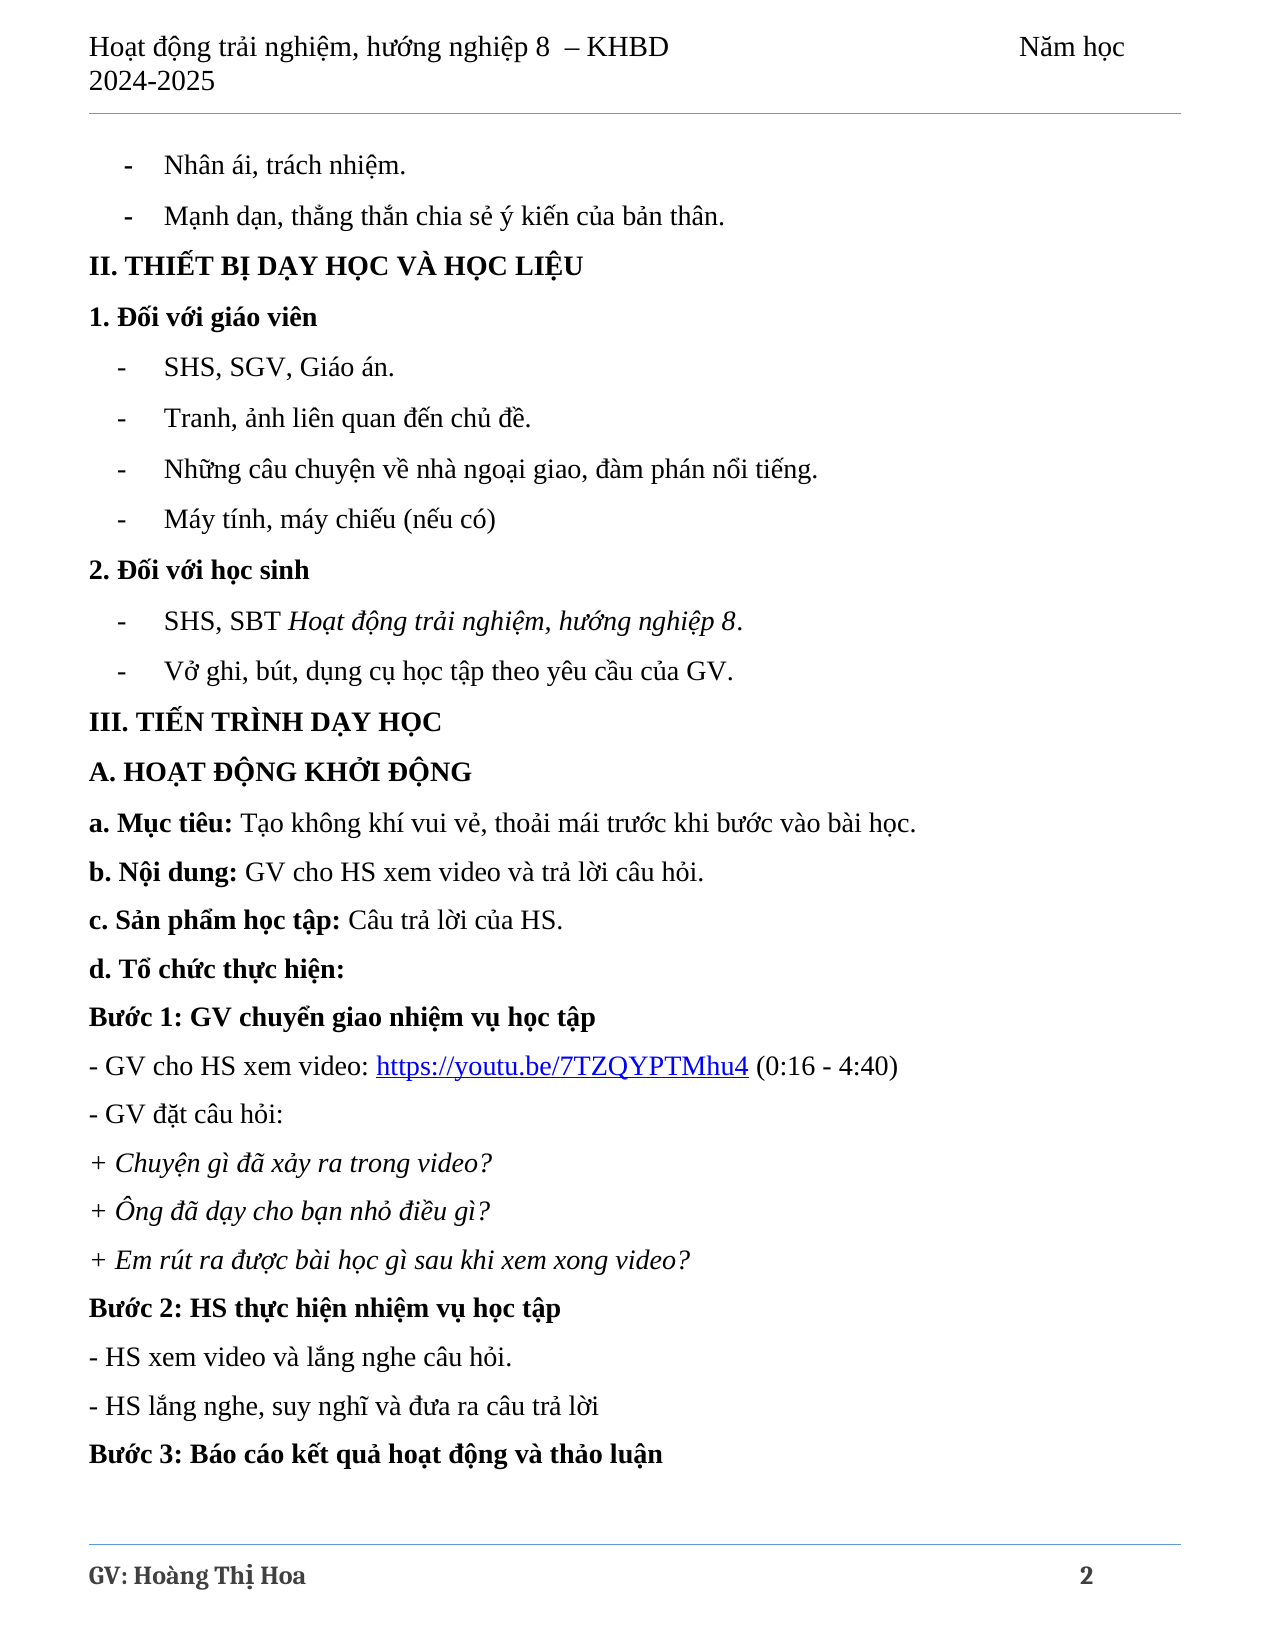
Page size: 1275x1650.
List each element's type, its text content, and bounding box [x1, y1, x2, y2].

text c. Sản phẩm học tập: Câu trả lời của HS. [89, 903, 1181, 936]
text - HS lắng nghe, suy nghĩ và đưa ra câu trả lời [89, 1388, 1181, 1421]
text - HS xem video và lắng nghe câu hỏi. [89, 1340, 1181, 1372]
text II. THIẾT BỊ DẠY HỌC VÀ HỌC LIỆU [89, 249, 1181, 282]
text A. HOẠT ĐỘNG KHỞI ĐỘNG [89, 755, 1181, 788]
text Bước 2: HS thực hiện nhiệm vụ học tập [89, 1291, 1181, 1324]
text Bước 1: GV chuyển giao nhiệm vụ học tập [89, 1000, 1181, 1033]
list Những câu chuyện về nhà ngoại giao, đàm phán nổi tiếng. [126, 452, 1181, 484]
text - GV đặt câu hỏi: [89, 1097, 1181, 1130]
text a. Mục tiêu: Tạo không khí vui vẻ, thoải mái trước khi bước vào bài học. [89, 806, 1181, 838]
text 1. Đối với giáo viên [89, 300, 1181, 332]
text + Chuyện gì đã xảy ra trong video? [89, 1146, 1181, 1178]
text b. Nội dung: GV cho HS xem video và trả lời câu hỏi. [89, 854, 1181, 887]
text 2. Đối với học sinh [89, 553, 1181, 585]
list Mạnh dạn, thẳng thắn chia sẻ ý kiến của bản thân. [133, 198, 1181, 231]
list Vở ghi, bút, dụng cụ học tập theo yêu cầu của GV. [126, 654, 1181, 687]
list Nhân ái, trách nhiệm. [133, 148, 1181, 180]
text - GV cho HS xem video: https://youtu.be/7TZQYPTMhu4 (0:16 - 4:40) [89, 1049, 1181, 1081]
list SHS, SGV, Giáo án. [126, 350, 1181, 383]
list Máy tính, máy chiếu (nếu có) [126, 502, 1181, 535]
text + Ông đã dạy cho bạn nhỏ điều gì? [89, 1194, 1181, 1227]
list SHS, SBT Hoạt động trải nghiệm, hướng nghiệp 8. [126, 603, 1181, 636]
list Tranh, ảnh liên quan đến chủ đề. [126, 401, 1181, 433]
text d. Tổ chức thực hiện: [89, 952, 1181, 984]
text Bước 3: Báo cáo kết quả hoạt động và thảo luận [89, 1437, 1181, 1469]
text + Em rút ra được bài học gì sau khi xem xong video? [89, 1243, 1181, 1275]
text III. TIẾN TRÌNH DẠY HỌC [89, 705, 1181, 737]
